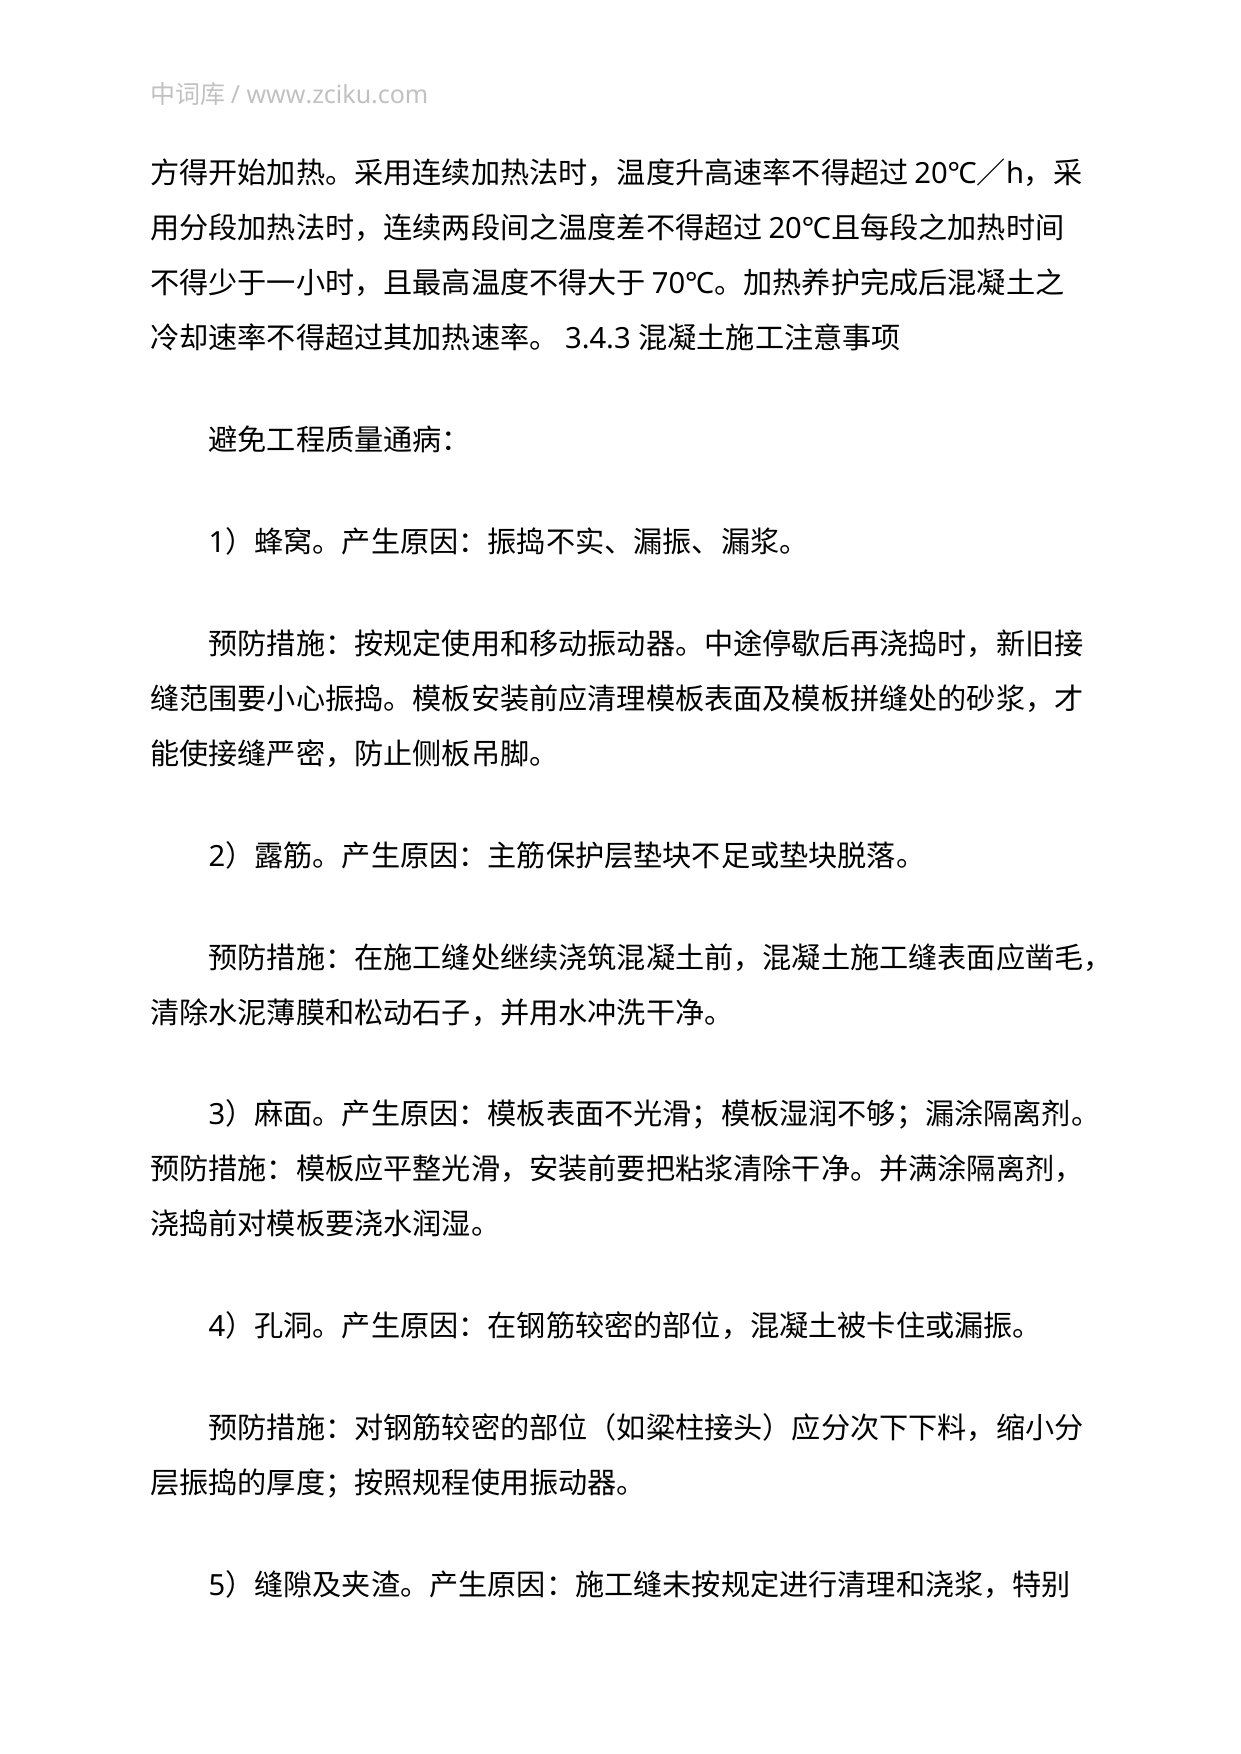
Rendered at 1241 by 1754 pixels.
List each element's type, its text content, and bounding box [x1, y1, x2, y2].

text 避免工程质量通病： [150, 417, 1090, 459]
text 预防措施：按规定使用和移动振动器。中途停歇后再浇捣时，新旧接缝范围要小心振捣。模板安装前应清理模板表面及模板拼缝处的砂浆，才能使接缝严密，防止侧板吊脚。 [150, 621, 1090, 773]
text 3）麻面。产生原因：模板表面不光滑；模板湿润不够；漏涂隔离剂。预防措施：模板应平整光滑，安装前要把粘浆清除干净。并满涂隔离剂，浇捣前对模板要浇水润湿。 [150, 1091, 1090, 1243]
text 2）露筋。产生原因：主筋保护层垫块不足或垫块脱落。 [150, 832, 1090, 875]
text 1）蜂窝。产生原因：振捣不实、漏振、漏浆。 [150, 519, 1090, 561]
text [150, 1561, 1090, 1604]
text 预防措施：对钢筋较密的部位（如粱柱接头）应分次下下料，缩小分层振捣的厚度；按照规程使用振动器。 [150, 1404, 1090, 1502]
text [150, 150, 1090, 357]
text 4）孔洞。产生原因：在钢筋较密的部位，混凝土被卡住或漏振。 [150, 1303, 1090, 1345]
text 预防措施：在施工缝处继续浇筑混凝土前，混凝土施工缝表面应凿毛，清除水泥薄膜和松动石子，并用水冲洗干净。 [150, 934, 1090, 1031]
